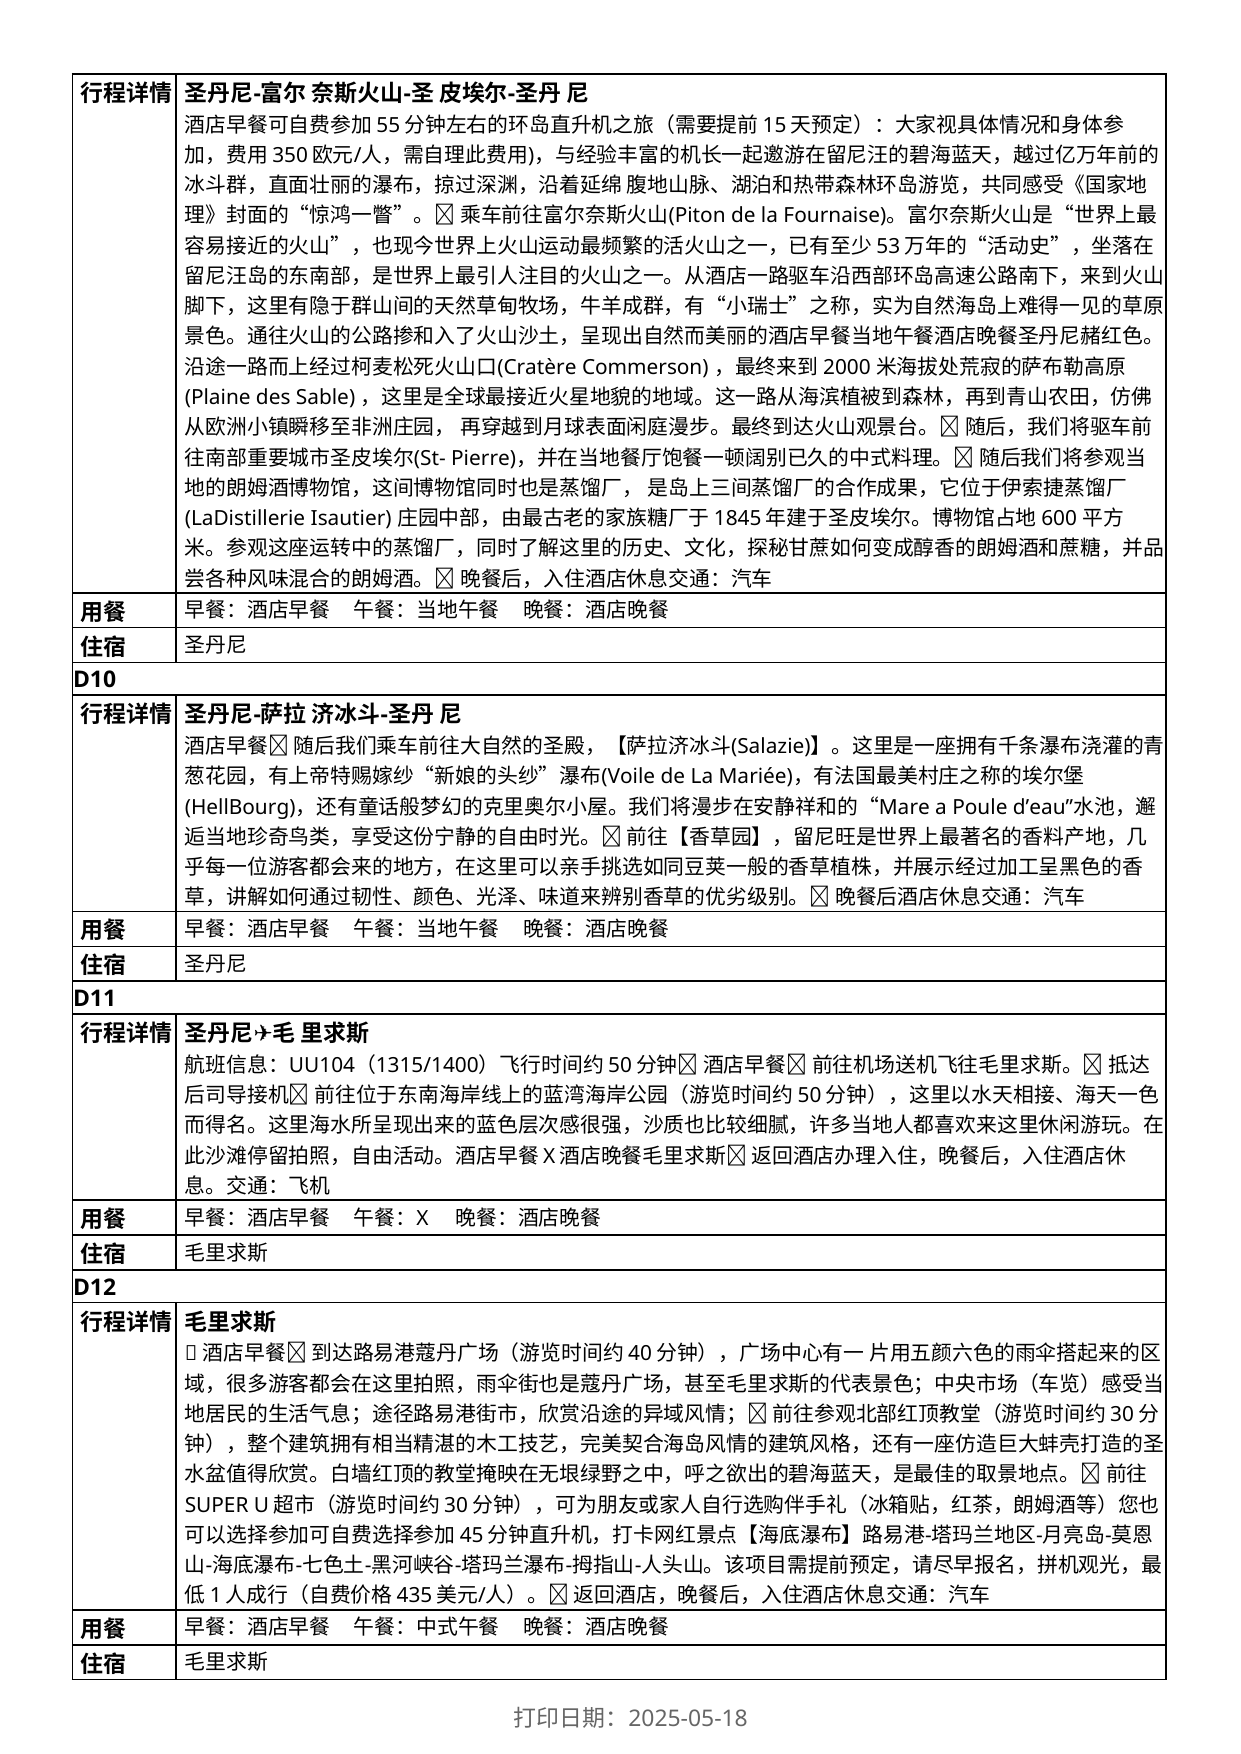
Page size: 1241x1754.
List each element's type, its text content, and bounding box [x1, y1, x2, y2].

table_cell 圣丹尼✈毛 里求斯 航班信息：UU104（1315/1400）飞行时间约50分钟 [177, 1015, 1165, 1199]
table_cell 圣丹尼-萨拉 济冰斗-圣丹 尼 酒店早餐 [177, 696, 1165, 911]
table_cell 早餐：酒店早餐 午餐：中式午餐 晚餐：酒店晚餐 [177, 1611, 1165, 1644]
table_cell 用餐 [73, 594, 175, 627]
table_cell 用餐 [73, 1611, 175, 1644]
table_cell 毛里求斯 [177, 1646, 1165, 1679]
table_cell D10 [73, 663, 1165, 694]
table_cell 住宿 [73, 947, 175, 980]
table_cell 早餐：酒店早餐 午餐：当地午餐 晚餐：酒店晚餐 [177, 594, 1165, 627]
table_cell D12 [73, 1271, 1165, 1302]
table_cell 住宿 [73, 1646, 175, 1679]
table_cell 圣丹尼-富尔 奈斯火山-圣 皮埃尔-圣丹 尼 酒店早餐 [177, 75, 1165, 592]
table_cell 毛里求斯  酒店早餐 [177, 1303, 1165, 1609]
table_cell 用餐 [73, 912, 175, 946]
table_cell 圣丹尼 [177, 628, 1165, 662]
table_cell 住宿 [73, 1236, 175, 1269]
table_cell 行程详情 [73, 696, 175, 911]
table_cell D11 [73, 982, 1165, 1013]
table_cell 毛里求斯 [177, 1236, 1165, 1269]
table_cell 行程详情 [73, 1303, 175, 1609]
table_cell 行程详情 [73, 1015, 175, 1199]
table_cell 圣丹尼 [177, 947, 1165, 980]
table_cell 住宿 [73, 628, 175, 662]
table_cell 行程详情 [73, 75, 175, 592]
table_cell 用餐 [73, 1201, 175, 1234]
table_cell 早餐：酒店早餐 午餐：当地午餐 晚餐：酒店晚餐 [177, 912, 1165, 946]
table_cell 早餐：酒店早餐 午餐：X 晚餐：酒店晚餐 [177, 1201, 1165, 1234]
